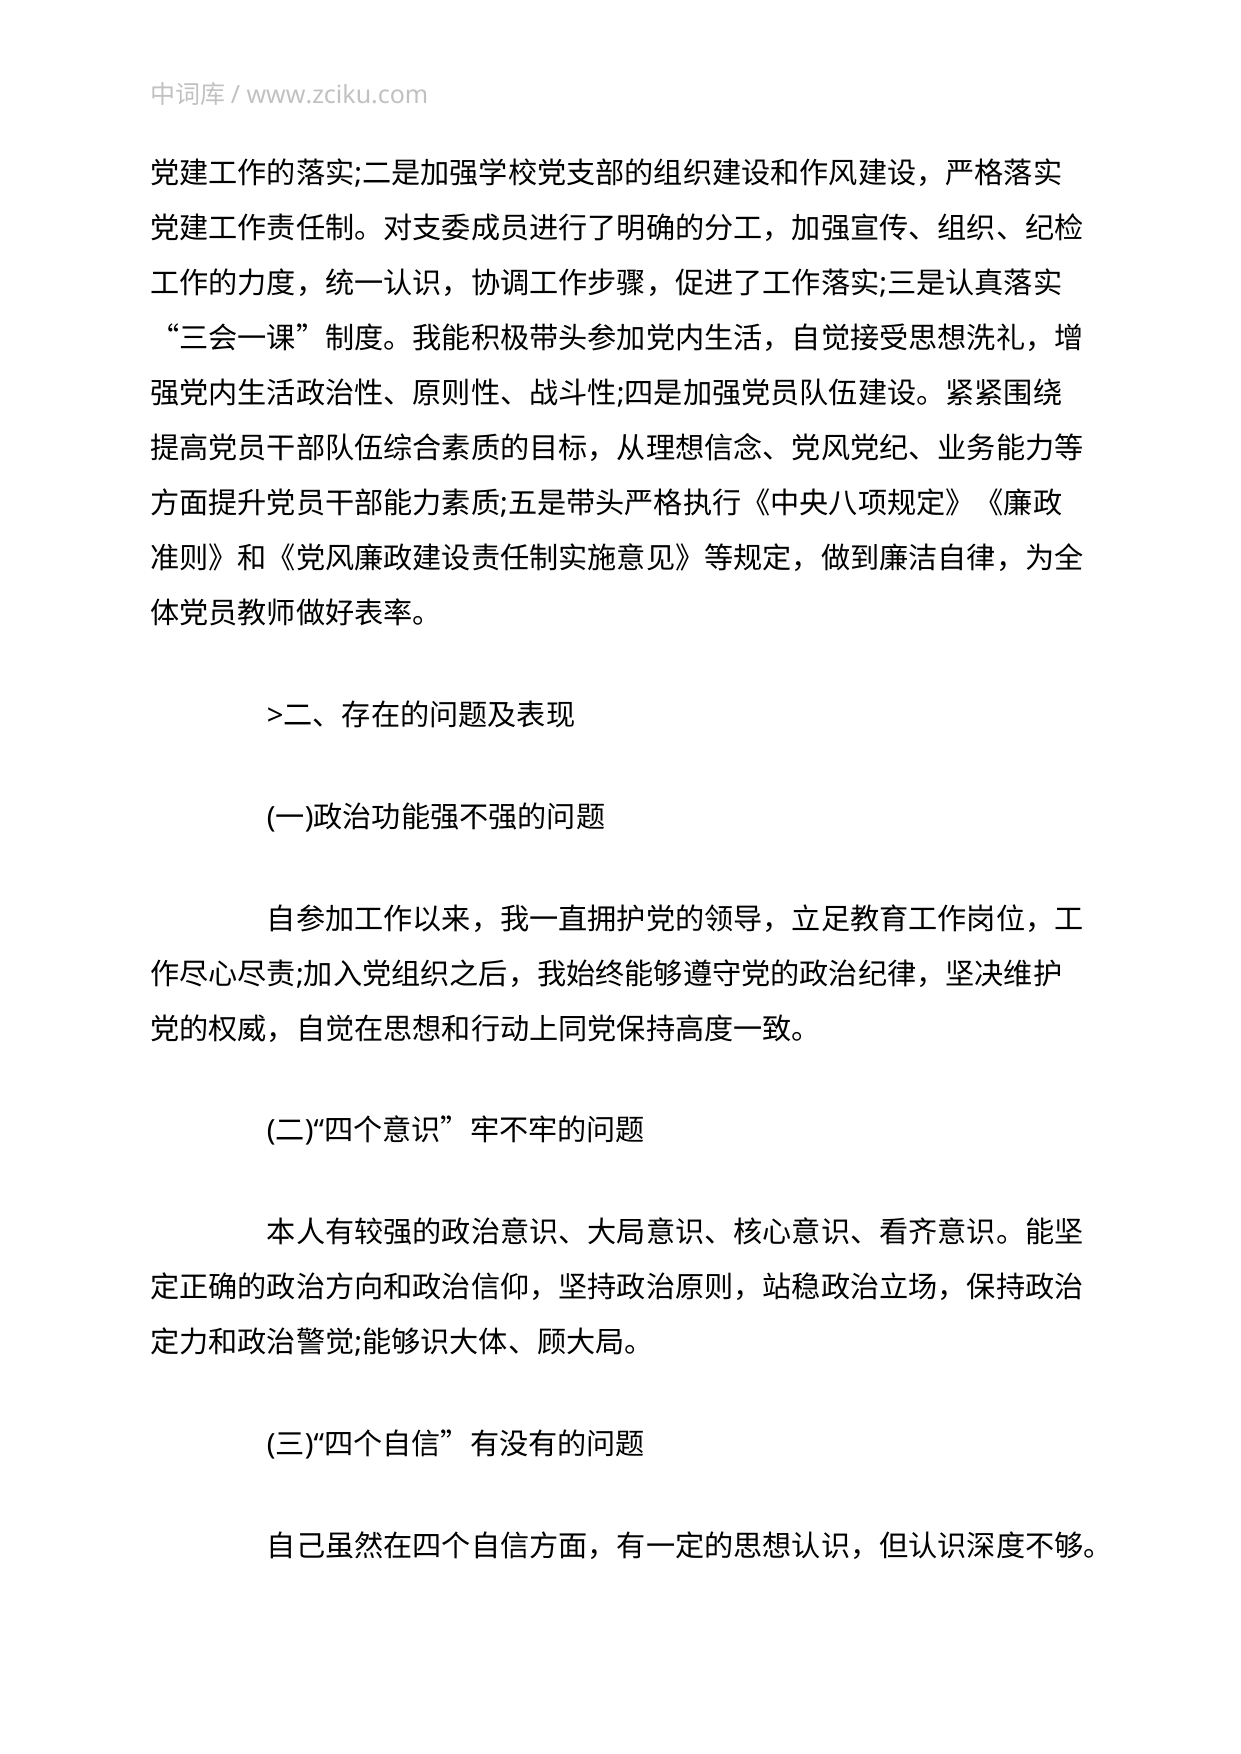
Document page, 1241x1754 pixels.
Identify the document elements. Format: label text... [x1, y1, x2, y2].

text 本人有较强的政治意识、大局意识、核心意识、看齐意识。能坚定正确的政治方向和政治信仰，坚持政治原则，站稳政治立场，保持政治定力和政治警觉;能够识大体、顾大局。 [150, 1209, 1090, 1361]
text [150, 150, 1090, 632]
text >二、存在的问题及表现 [150, 691, 1090, 734]
text 自参加工作以来，我一直拥护党的领导，立足教育工作岗位，工作尽心尽责;加入党组织之后，我始终能够遵守党的政治纪律，坚决维护党的权威，自觉在思想和行动上同党保持高度一致。 [150, 895, 1090, 1047]
text (二)“四个意识”牢不牢的问题 [150, 1107, 1090, 1149]
text (一)政治功能强不强的问题 [150, 793, 1090, 836]
text (三)“四个自信”有没有的问题 [150, 1421, 1090, 1463]
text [150, 1523, 1090, 1565]
